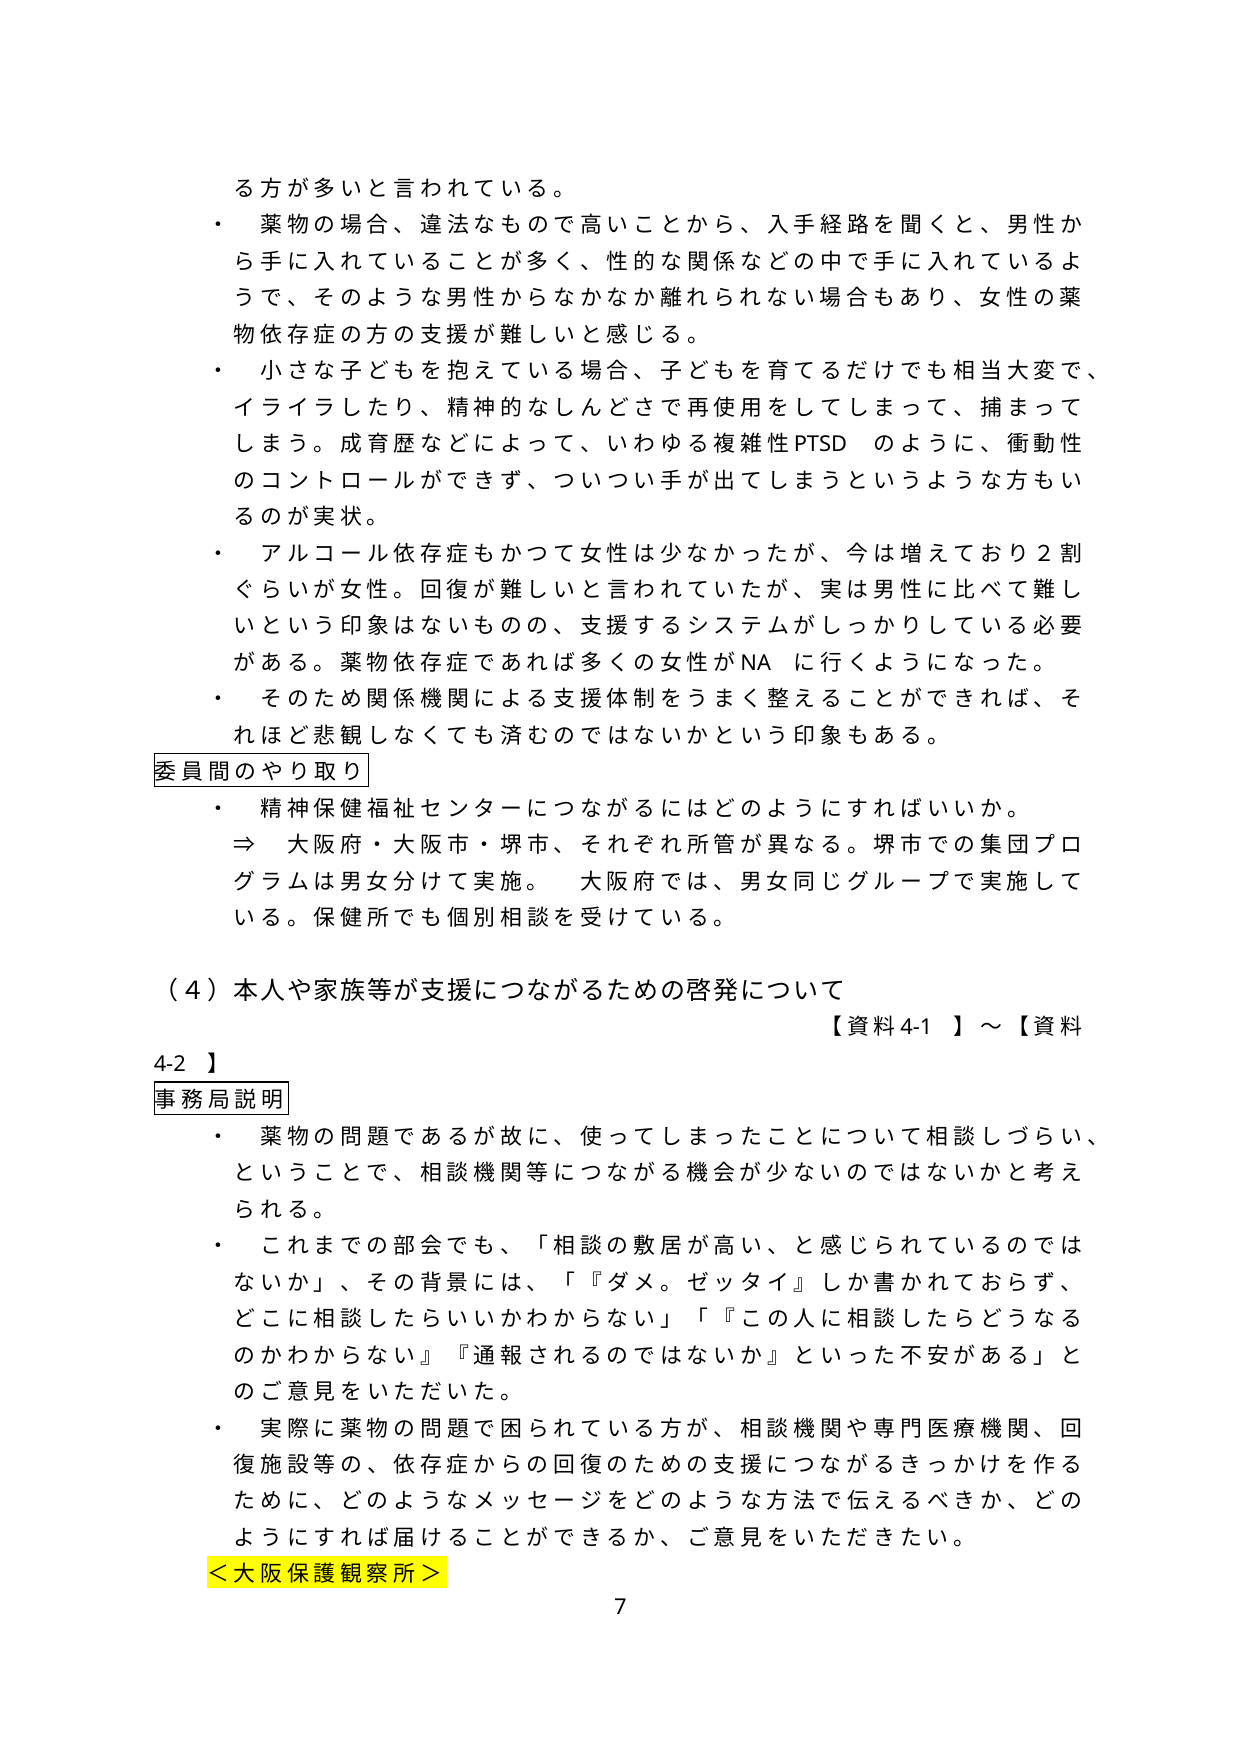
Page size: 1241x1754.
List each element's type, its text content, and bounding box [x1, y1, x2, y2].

text ⇒ 大阪府・大阪市・堺市、それぞれ所管が異なる。堺市での集団プログラムは男女分けて実施。 大阪府では、男女同じグループで実施している。保健所でも個別相談を受けている。 [153, 825, 1087, 934]
list そのため関係機関による支援体制をうまく整えることができれば、それほど悲観しなくても済むのではないかという印象もある。 [183, 679, 1087, 752]
list 小さな子どもを抱えている場合、子どもを育てるだけでも相当大変で、イライラしたり、精神的なしんどさで再使用をしてしまって、捕まってしまう。成育歴などによって、いわゆる複雑性PTSDのように、衝動性のコントロールができず、ついつい手が出てしまうというような方もいるのが実状。 [183, 351, 1087, 533]
text ＜大阪保護観察所＞ [183, 1554, 1087, 1590]
list これまでの部会でも、「相談の敷居が高い、と感じられているのではないか」、その背景には、「『ダメ。ゼッタイ』しか書かれておらず、どこに相談したらいいかわからない」「『この人に相談したらどうなるのかわからない』『通報されるのではないか』といった不安がある」とのご意見をいただいた。 [183, 1226, 1087, 1408]
text 【資料4-1】～【資料4-2】 [153, 1007, 1087, 1080]
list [183, 168, 1087, 205]
list アルコール依存症もかつて女性は少なかったが、今は増えており２割ぐらいが女性。回復が難しいと言われていたが、実は男性に比べて難しいという印象はないものの、支援するシステムがしっかりしている必要がある。薬物依存症であれば多くの女性がNAに行くようになった。 [183, 533, 1087, 679]
text 委員間のやり取り [153, 752, 1087, 788]
text 事務局説明 [153, 1080, 1087, 1116]
list 薬物の問題であるが故に、使ってしまったことについて相談しづらい、ということで、相談機関等につながる機会が少ないのではないかと考えられる。 [183, 1116, 1087, 1226]
list 精神保健福祉センターにつながるにはどのようにすればいいか。 [183, 788, 1087, 825]
text （４）本人や家族等が支援につながるための啓発について [153, 971, 1087, 1007]
list 実際に薬物の問題で困られている方が、相談機関や専門医療機関、回復施設等の、依存症からの回復のための支援につながるきっかけを作るために、どのようなメッセージをどのような方法で伝えるべきか、どのようにすれば届けることができるか、ご意見をいただきたい。 [183, 1408, 1087, 1554]
list 薬物の場合、違法なもので高いことから、入手経路を聞くと、男性から手に入れていることが多く、性的な関係などの中で手に入れているようで、そのような男性からなかなか離れられない場合もあり、女性の薬物依存症の方の支援が難しいと感じる。 [183, 205, 1087, 351]
